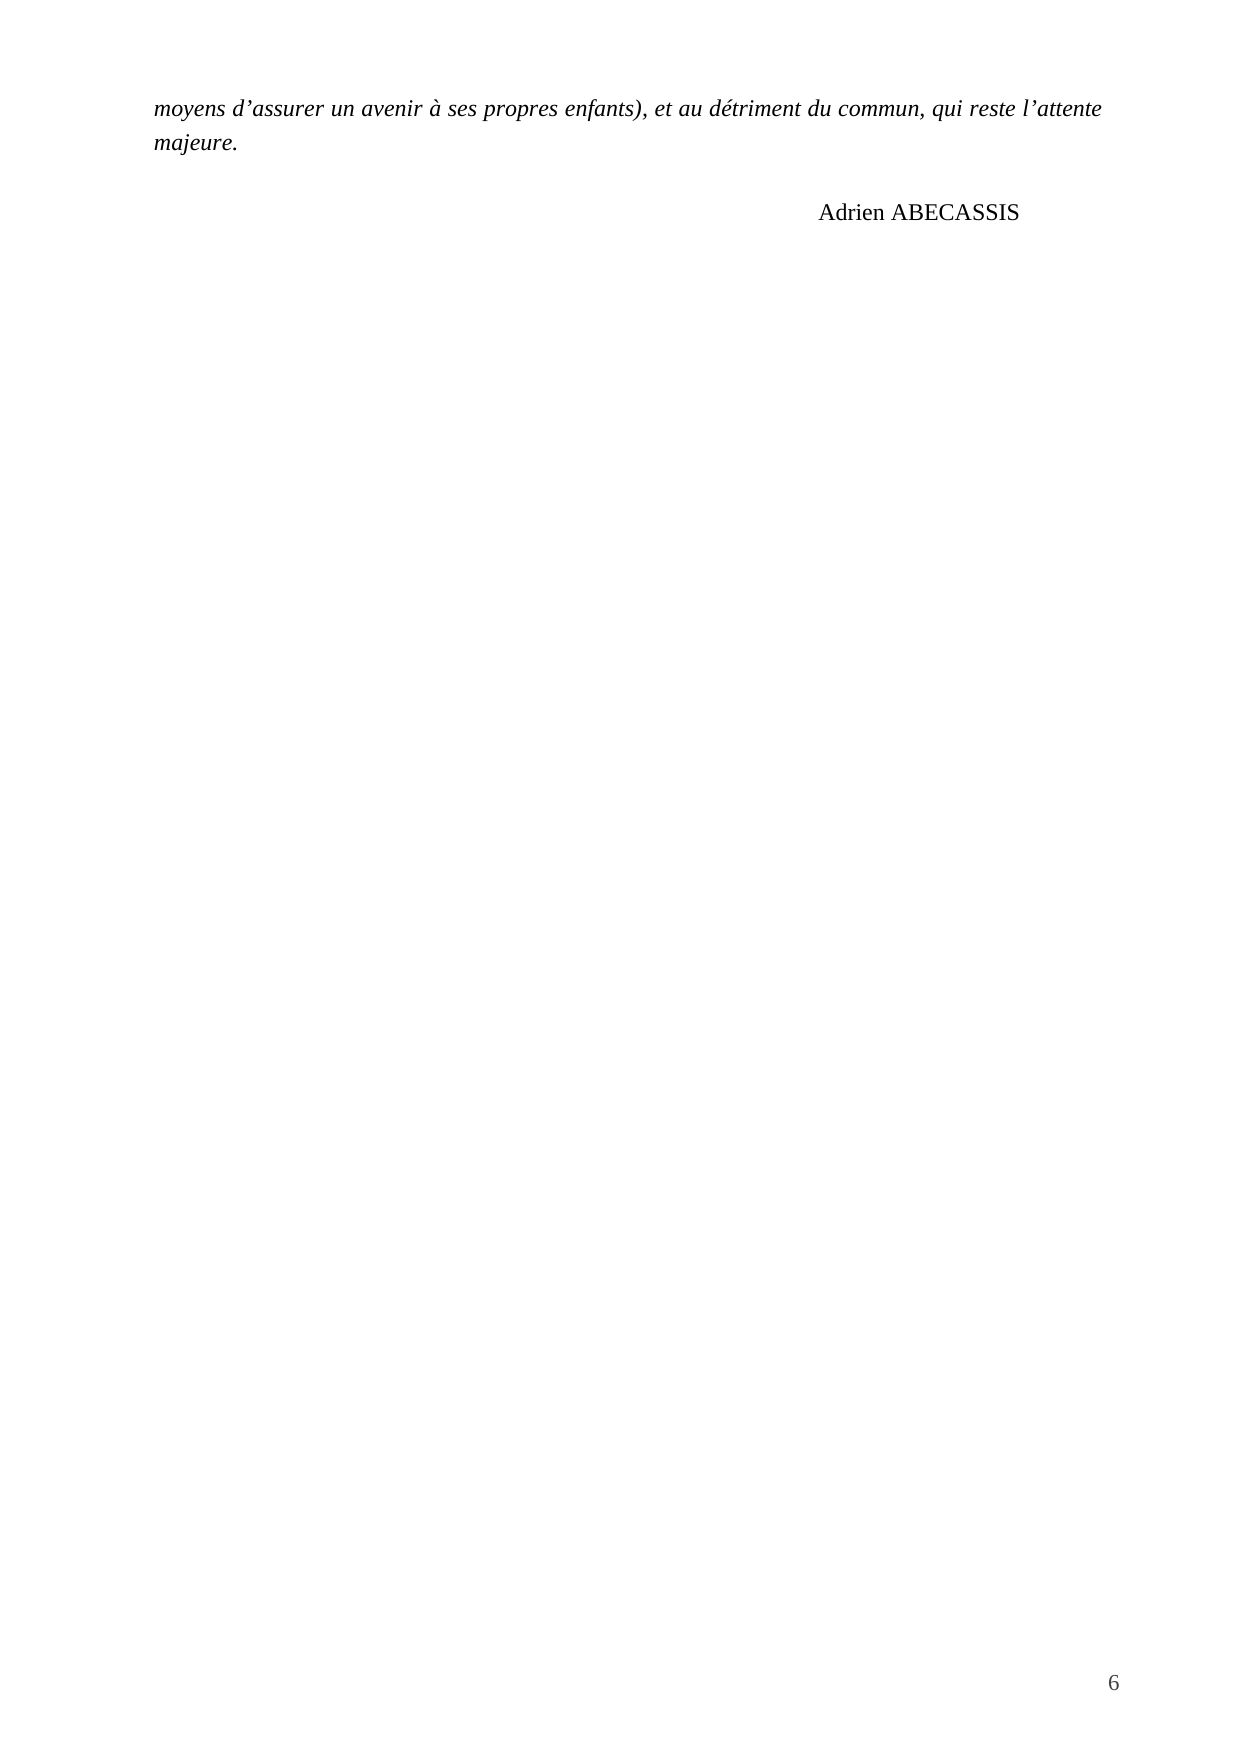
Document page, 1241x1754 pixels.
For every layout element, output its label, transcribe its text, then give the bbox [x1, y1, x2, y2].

text Adrien ABECASSIS [124, 198, 1104, 226]
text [154, 94, 1104, 155]
